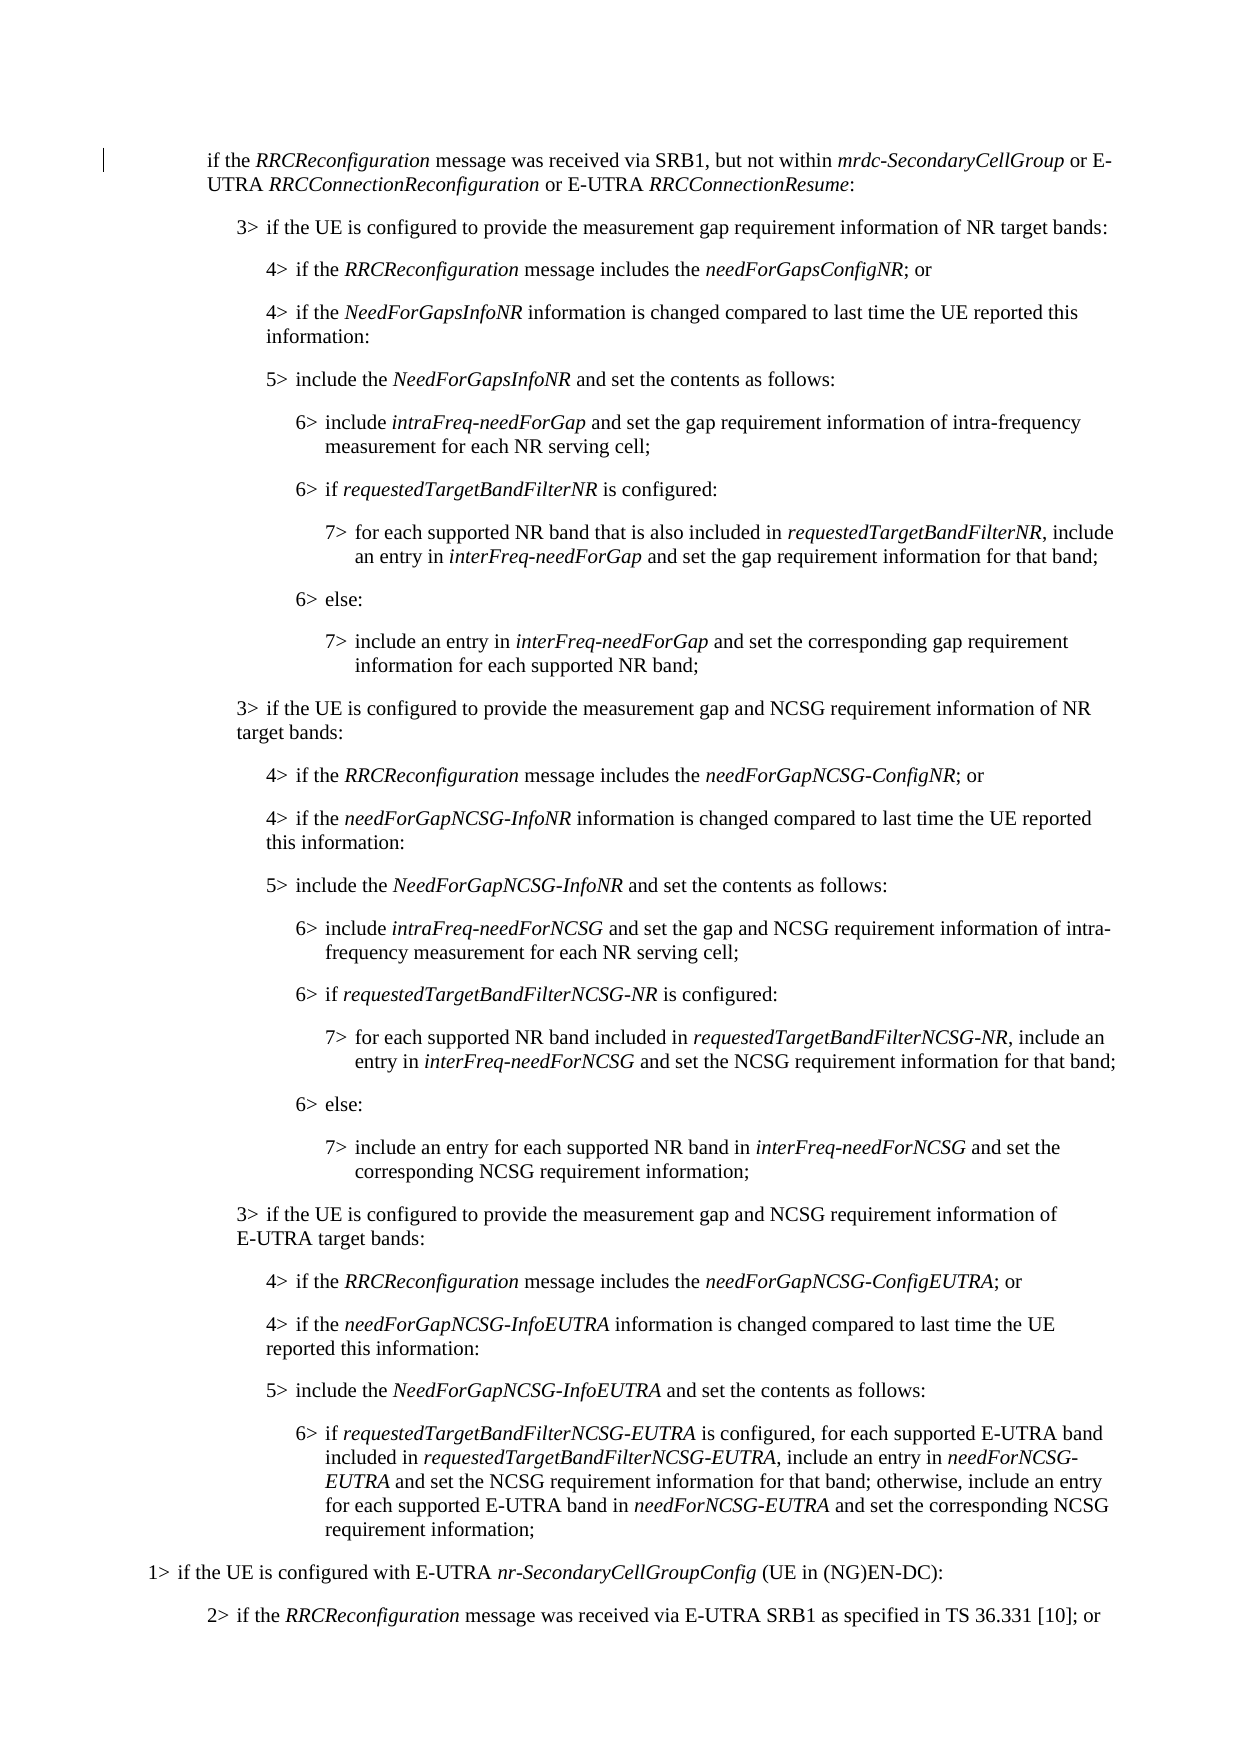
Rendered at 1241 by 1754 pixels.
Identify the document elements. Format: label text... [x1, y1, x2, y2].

text 3> if the UE is configured to provide the measurement gap and NCSG requirement information of NR target bands: [236, 696, 1122, 744]
text 6> else: [295, 1092, 1122, 1116]
text 4> if the RRCReconfiguration message includes the needForGapNCSG-ConfigEUTRA; or [266, 1269, 1122, 1293]
text 6> if requestedTargetBandFilterNCSG-NR is configured: [295, 982, 1122, 1006]
text 5> include the NeedForGapsInfoNR and set the contents as follows: [266, 367, 1122, 391]
text 2> if the RRCReconfiguration message was received via E-UTRA SRB1 as specified in TS 36.331 [10]; or [207, 1603, 1122, 1627]
text 3> if the UE is configured to provide the measurement gap and NCSG requirement information of E-UTRA target bands: [236, 1202, 1122, 1250]
text 6> if requestedTargetBandFilterNCSG-EUTRA is configured, for each supported E-UTRA band included in requestedTargetBandFilterNCSG-EUTRA, include an entry in needForNCSG-EUTRA and set the NCSG requirement information for that band; otherwise, include an entry for each supported E-UTRA band in needForNCSG-EUTRA and set the corresponding NCSG requirement information; [295, 1421, 1122, 1541]
text 4> if the RRCReconfiguration message includes the needForGapsConfigNR; or [266, 257, 1122, 281]
text 5> include the NeedForGapNCSG-InfoNR and set the contents as follows: [266, 873, 1122, 897]
text 3> if the UE is configured to provide the measurement gap requirement information of NR target bands: [236, 214, 1122, 239]
text 6> else: [295, 586, 1122, 611]
text 1> if the UE is configured with E-UTRA nr-SecondaryCellGroupConfig (UE in (NG)EN-DC): [148, 1560, 1122, 1584]
text if the RRCReconfiguration message was received via SRB1, but not within mrdc-SecondaryCellGroup or E-UTRA RRCConnectionReconfiguration or E-UTRA RRCConnectionResume: [207, 148, 1122, 196]
text 7> include an entry for each supported NR band in interFreq-needForNCSG and set the corresponding NCSG requirement information; [325, 1135, 1122, 1183]
text 4> if the NeedForGapsInfoNR information is changed compared to last time the UE reported this information: [266, 300, 1122, 348]
text 5> include the NeedForGapNCSG-InfoEUTRA and set the contents as follows: [266, 1378, 1122, 1402]
text 7> for each supported NR band that is also included in requestedTargetBandFilterNR, include an entry in interFreq-needForGap and set the gap requirement information for that band; [325, 519, 1122, 568]
text 4> if the needForGapNCSG-InfoNR information is changed compared to last time the UE reported this information: [266, 806, 1122, 854]
text 6> include intraFreq-needForNCSG and set the gap and NCSG requirement information of intra-frequency measurement for each NR serving cell; [295, 916, 1122, 964]
text 4> if the RRCReconfiguration message includes the needForGapNCSG-ConfigNR; or [266, 763, 1122, 787]
text 6> include intraFreq-needForGap and set the gap requirement information of intra-frequency measurement for each NR serving cell; [295, 410, 1122, 458]
text 7> include an entry in interFreq-needForGap and set the corresponding gap requirement information for each supported NR band; [325, 629, 1122, 677]
text 6> if requestedTargetBandFilterNR is configured: [295, 477, 1122, 501]
text 7> for each supported NR band included in requestedTargetBandFilterNCSG-NR, include an entry in interFreq-needForNCSG and set the NCSG requirement information for that band; [325, 1025, 1122, 1073]
text 4> if the needForGapNCSG-InfoEUTRA information is changed compared to last time the UE reported this information: [266, 1311, 1122, 1359]
